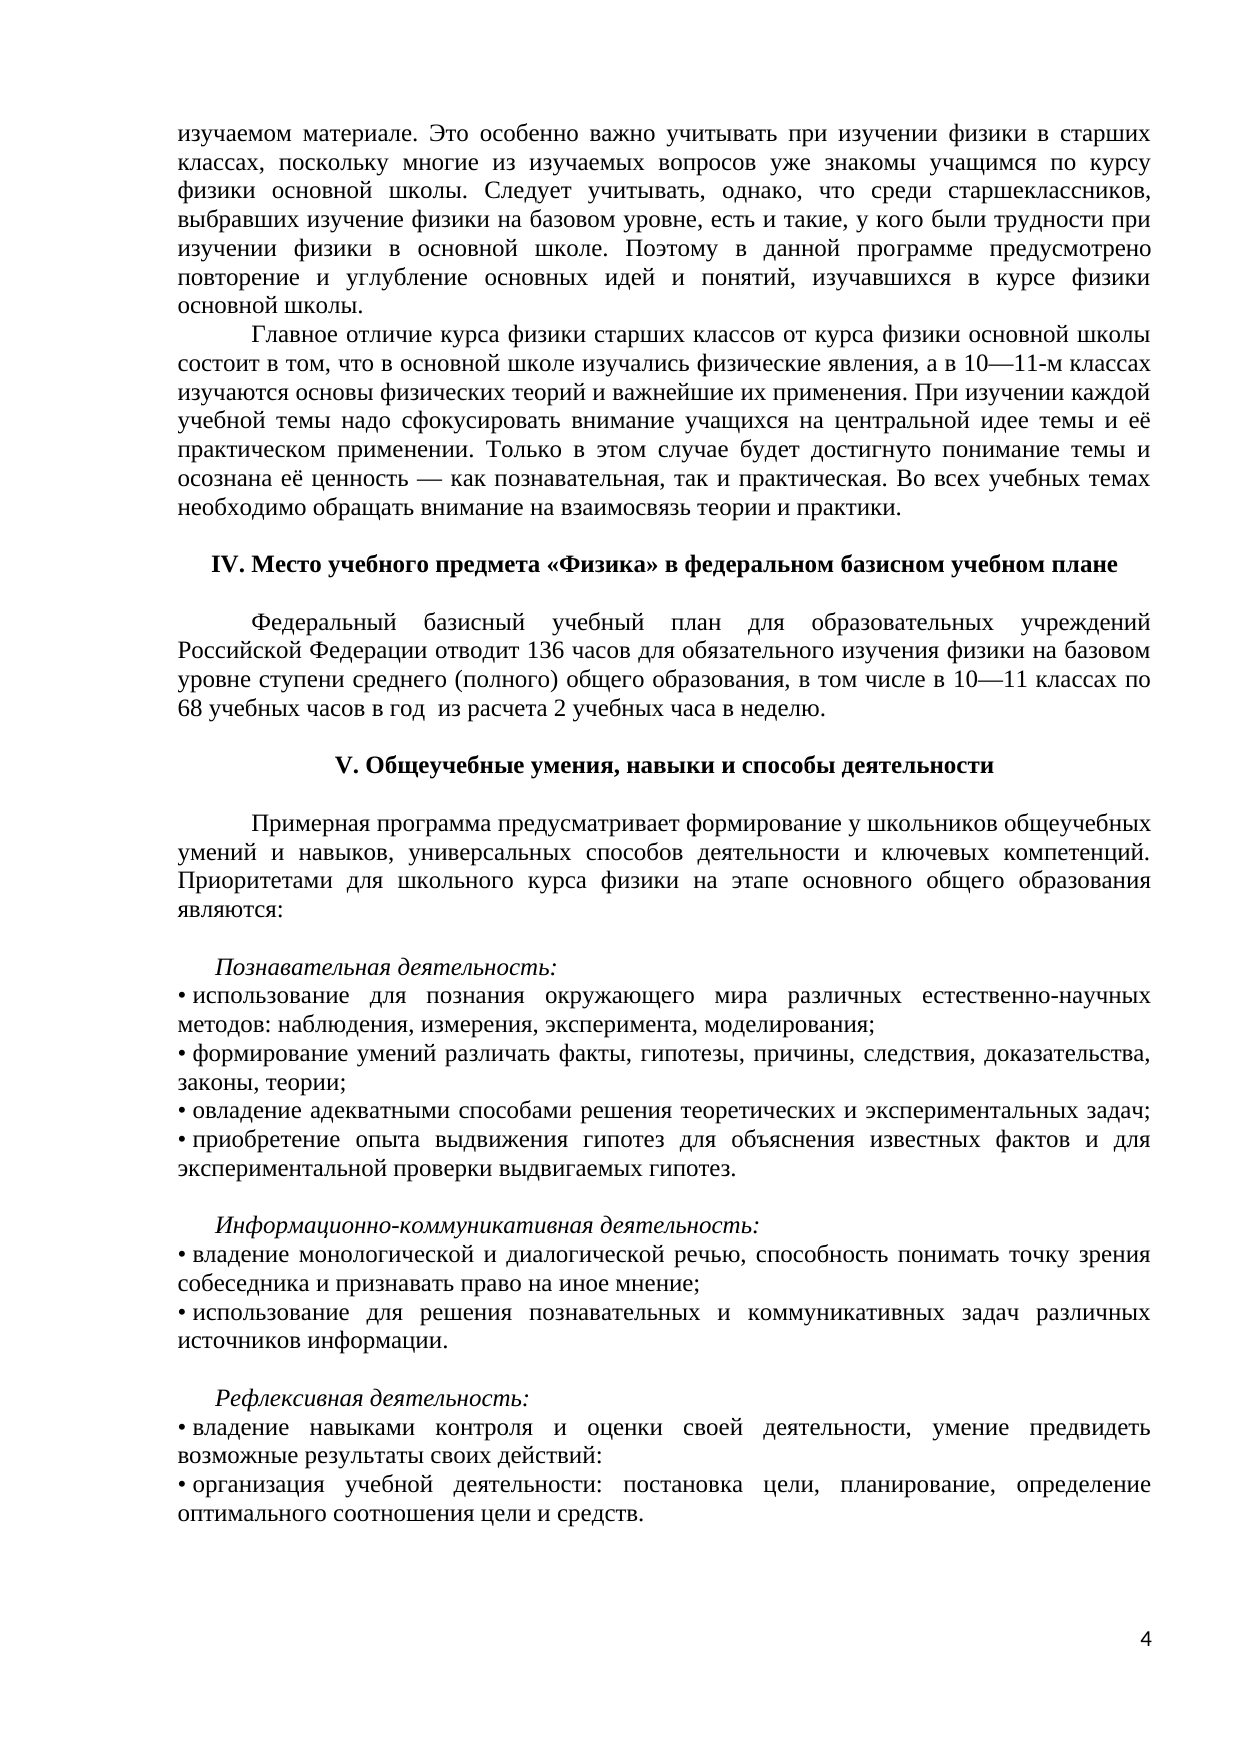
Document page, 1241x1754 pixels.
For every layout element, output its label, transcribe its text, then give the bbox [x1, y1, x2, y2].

text • овладение адекватными способами решения теоретических и экспериментальных задач; • приобретение опыта выдвижения гипотез для объяснения известных фактов и для экспериментальной проверки выдвигаемых гипотез. [177, 1096, 1152, 1182]
text • использование для решения познавательных и коммуникативных задач различных источников информации. [177, 1297, 1152, 1354]
text • формирование умений различать факты, гипотезы, причины, следствия, доказательства, законы, теории; [177, 1038, 1152, 1096]
text Информационно-коммуникативная деятельность: [177, 1182, 1152, 1239]
text V. Общеучебные умения, навыки и способы деятельности [177, 751, 1152, 779]
text Федеральный базисный учебный план для образовательных учреждений Российской Федерации отводит 136 часов для обязательного изучения физики на базовом уровне ступени среднего (полного) общего образования, в том числе в 10—11 классах по 68 учебных часов в год из расчета 2 учебных часа в неделю. [177, 607, 1152, 722]
text Рефлексивная деятельность: [177, 1383, 1152, 1412]
text • владение навыками контроля и оценки своей деятельности, умение предвидеть возможные результаты своих действий: [177, 1412, 1152, 1469]
text Главное отличие курса физики старших классов от курса физики основной школы состоит в том, что в основной школе изучались физические явления, а в 10—11-м классах изучаются основы физических теорий и важнейшие их применения. При изучении каждой учебной темы надо сфокусировать внимание учащихся на центральной идее темы и её практическом применении. Только в этом случае будет достигнуто понимание темы и осознана её ценность — как познавательная, так и практическая. Во всех учебных темах необходимо обращать внимание на взаимосвязь теории и практики. [177, 319, 1152, 521]
text • организация учебной деятельности: постановка цели, планирование, определение оптимального соотношения цели и средств. [177, 1469, 1152, 1527]
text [177, 118, 1152, 319]
text IV. Место учебного предмета «Физика» в федеральном базисном учебном плане [177, 549, 1152, 578]
text Примерная программа предусматривает формирование у школьников общеучебных умений и навыков, универсальных способов деятельности и ключевых компетенций. Приоритетами для школьного курса физики на этапе основного общего образования являются: [177, 808, 1152, 923]
text • использование для познания окружающего мира различных естественно-научных методов: наблюдения, измерения, эксперимента, моделирования; [177, 981, 1152, 1038]
text • владение монологической и диалогической речью, способность понимать точку зрения собеседника и признавать право на иное мнение; [177, 1239, 1152, 1297]
text Познавательная деятельность: [177, 923, 1152, 981]
